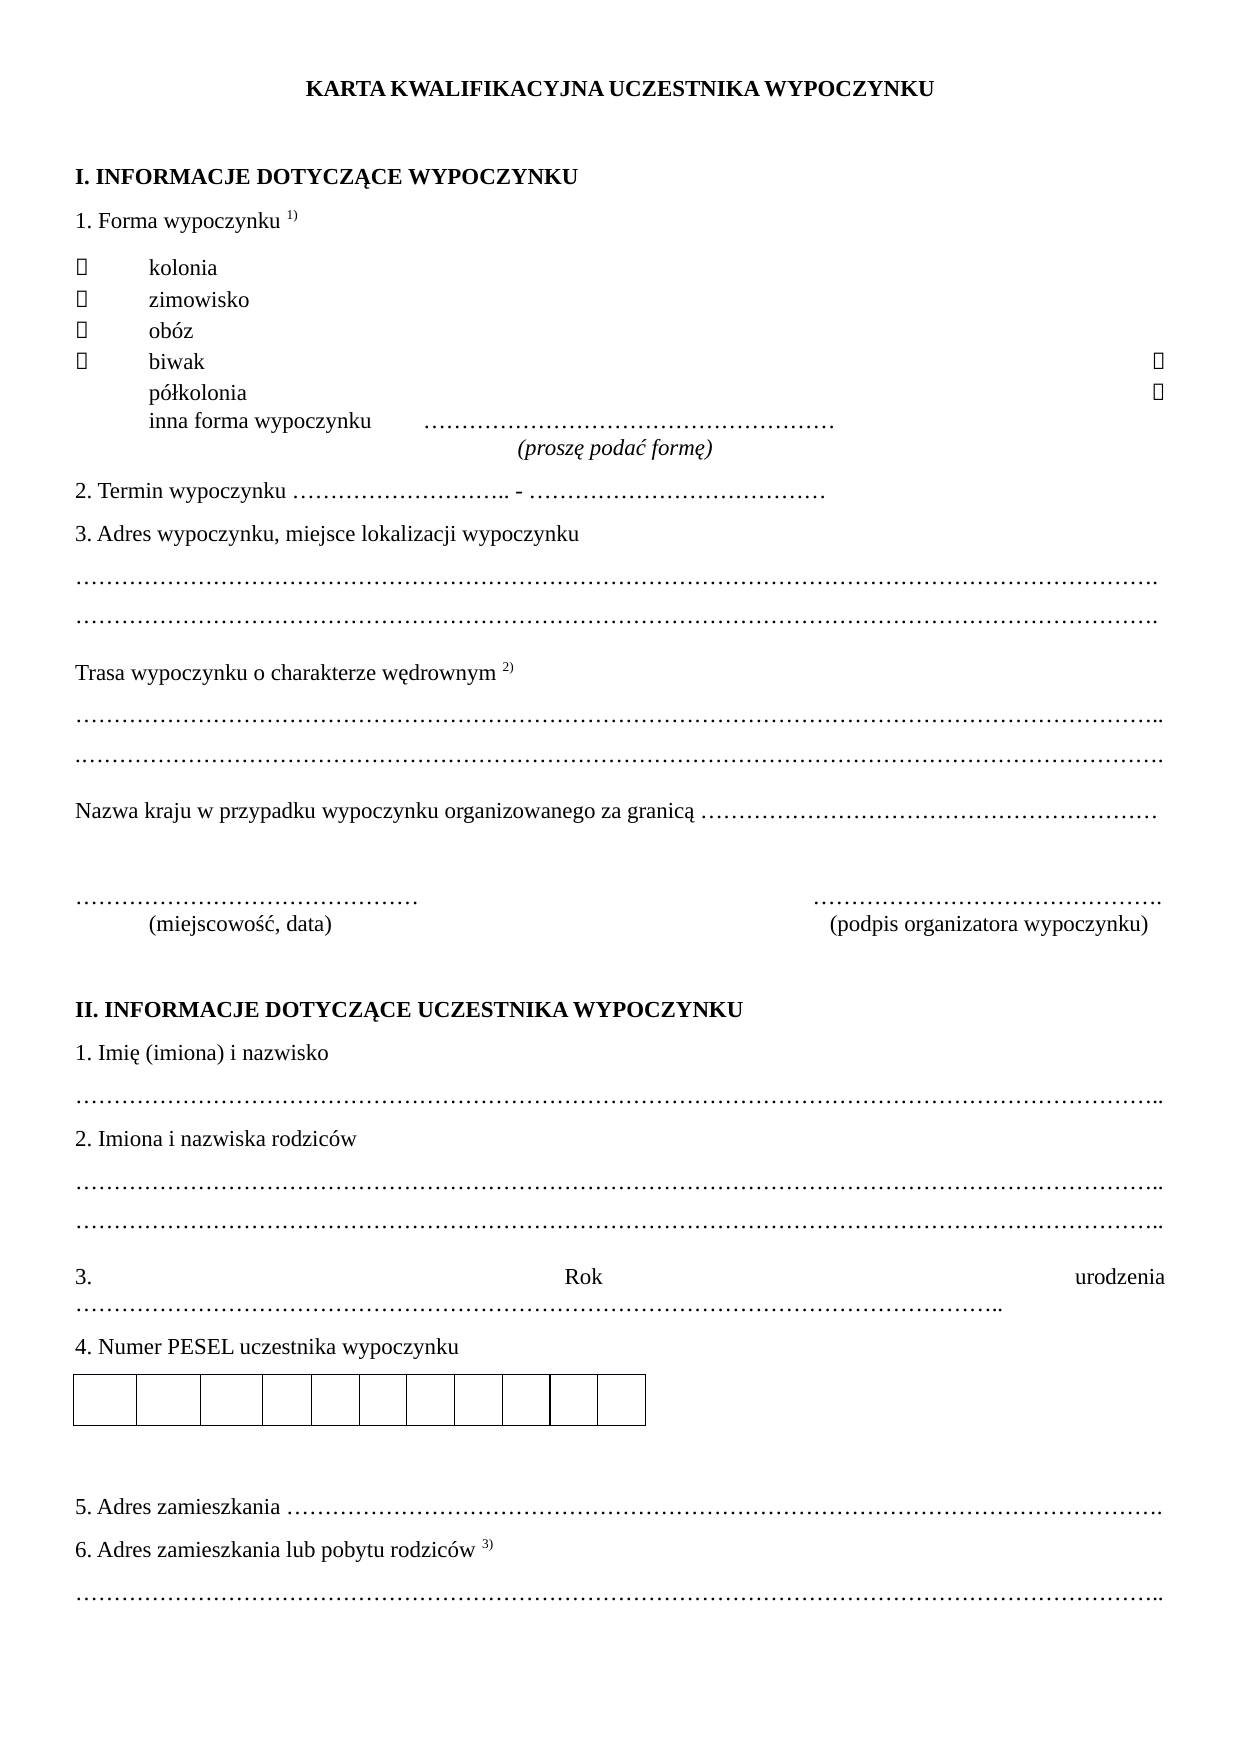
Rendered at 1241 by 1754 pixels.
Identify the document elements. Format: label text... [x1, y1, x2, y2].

text …………………………………………………………………………………………………………………………….……………………………………………………………………………………………………………………………. [75, 563, 1165, 629]
table_header [263, 1375, 311, 1425]
text KARTA KWALIFIKACYJNA UCZESTNIKA WYPOCZYNKU [75, 75, 1165, 101]
table_header [551, 1375, 597, 1425]
text ……………………………………………………………………………………………………………………………..…………………………………………………………………………………………………………………………….. [75, 1168, 1165, 1233]
text Nazwa kraju w przypadku wypoczynku organizowanego za granicą …………………………………………………… [75, 797, 1165, 823]
text 2. Imiona i nazwiska rodziców [75, 1125, 1165, 1151]
table_header [360, 1375, 406, 1425]
text II. INFORMACJE DOTYCZĄCE UCZESTNIKA WYPOCZYNKU [75, 996, 1165, 1022]
text ……………………………………… ………………………………………. (miejscowość, data) (podpis organizatora wypoczynku) [75, 883, 1165, 936]
text 4. Numer PESEL uczestnika wypoczynku [75, 1333, 1165, 1359]
table_header [598, 1375, 645, 1425]
table_header [455, 1375, 502, 1425]
text …………………………………………………………………………………………………………………………….. [75, 1082, 1165, 1108]
text 6. Adres zamieszkania lub pobytu rodziców 3) [75, 1536, 1165, 1562]
table_header [137, 1375, 200, 1425]
table_header [201, 1375, 262, 1425]
table_header [407, 1375, 454, 1425]
text 5. Adres zamieszkania ……………………………………………………………………………………………………. [75, 1493, 1165, 1519]
text …………………………………………………………………………………………………………………………….. [75, 1579, 1165, 1606]
text 1. Imię (imiona) i nazwisko [75, 1039, 1165, 1065]
text  kolonia  zimowisko  obóz  biwak  półkolonia  inna forma wypoczynku ……………………………………………… (proszę podać formę) [75, 251, 1165, 460]
table_header [74, 1375, 136, 1425]
text ……………………………………………………………………………………………………………………………...……………………………………………………………………………………………………………………………. [75, 702, 1165, 767]
text Trasa wypoczynku o charakterze wędrownym 2) [75, 658, 1165, 685]
table_header [312, 1375, 359, 1425]
text 3. Rok urodzenia ………………………………………………………………………………………………………….. [75, 1263, 1165, 1316]
text 1. Forma wypoczynku 1) [75, 207, 1165, 233]
text I. INFORMACJE DOTYCZĄCE WYPOCZYNKU [75, 163, 1165, 189]
text 3. Adres wypoczynku, miejsce lokalizacji wypoczynku [75, 520, 1165, 546]
text 2. Termin wypoczynku ……………………….. - ………………………………… [75, 477, 1165, 503]
table_header [503, 1375, 549, 1425]
